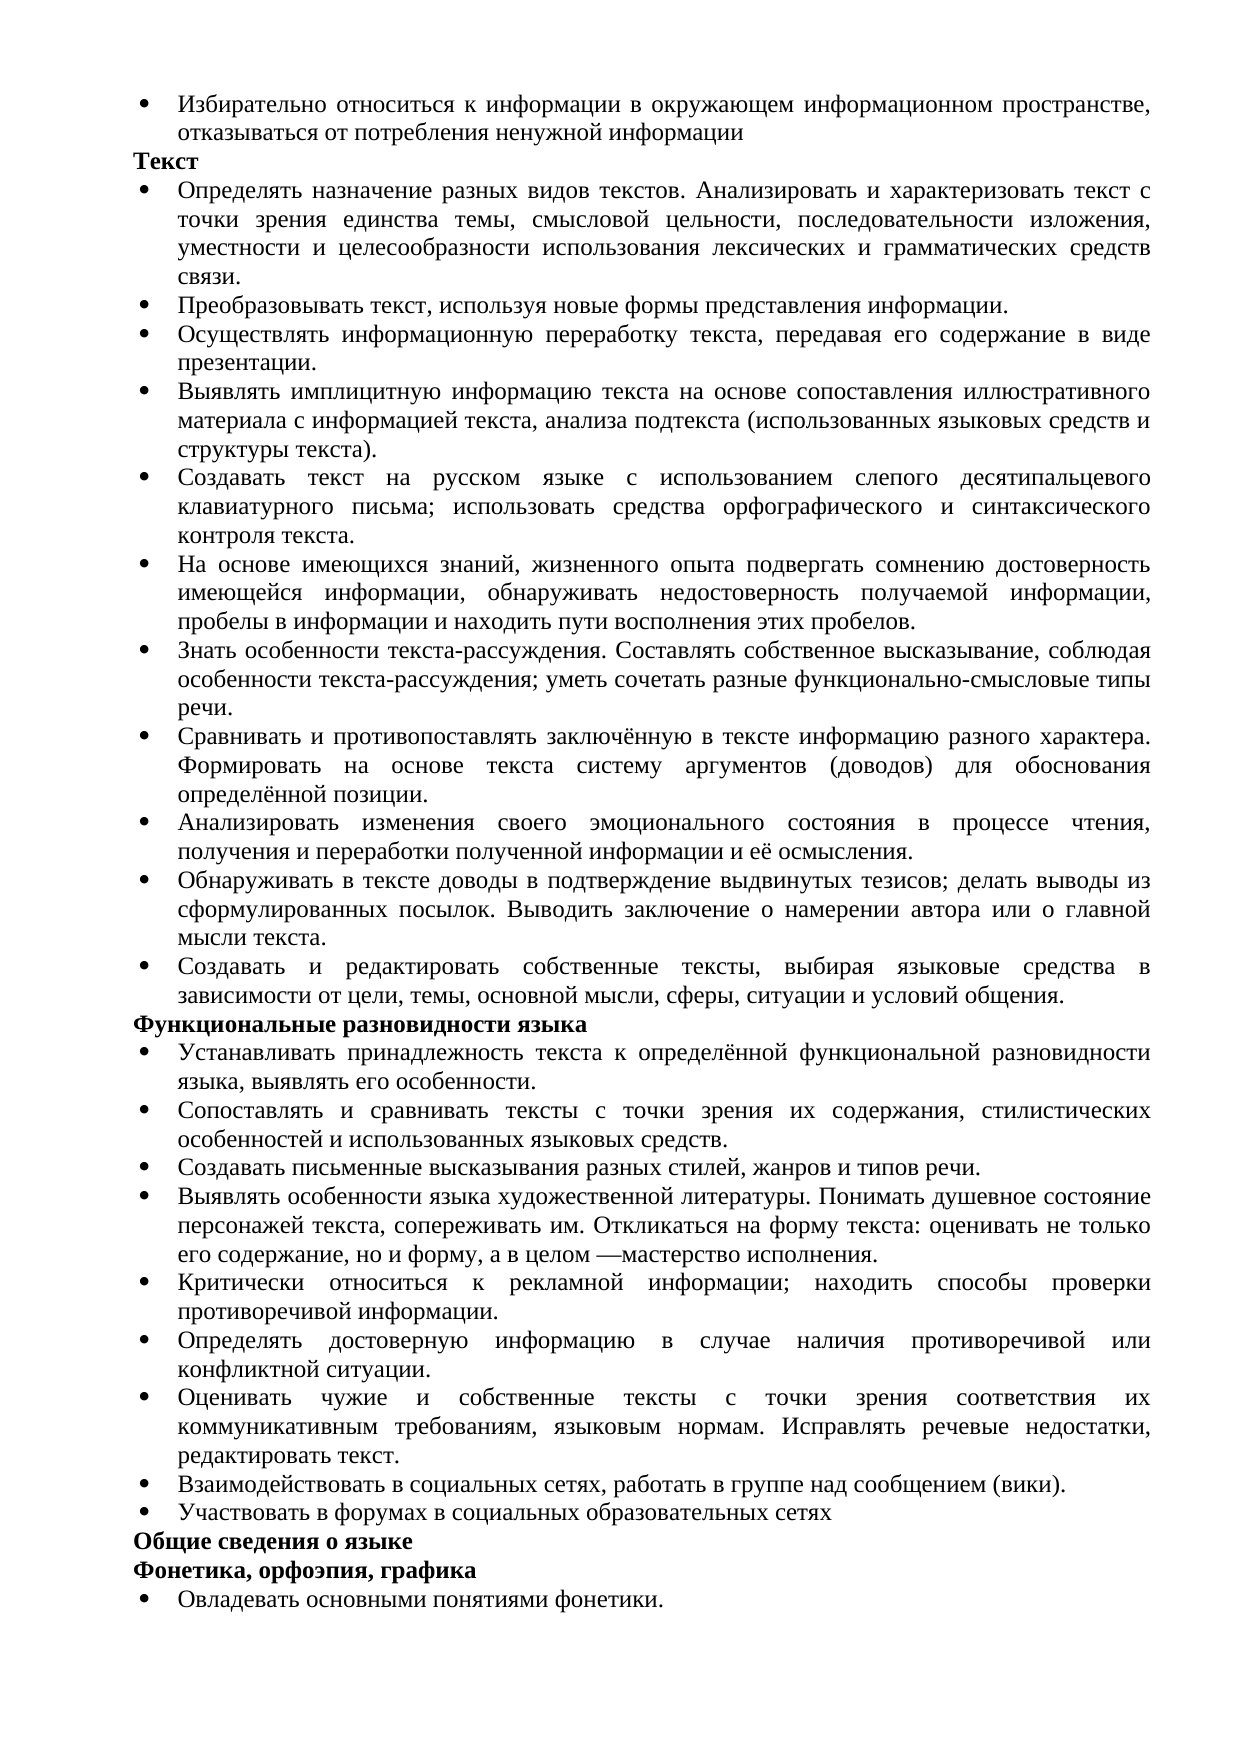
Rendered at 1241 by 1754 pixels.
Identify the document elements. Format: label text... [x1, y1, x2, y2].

list Обнаруживать в тексте доводы в подтверждение выдвинутых тезисов; делать выводы из сформулированных посылок. Выводить заключение о намерении автора или о главной мысли текста. [140, 865, 1152, 951]
list Сопоставлять и сравнивать тексты с точки зрения их содержания, стилистических особенностей и использованных языковых средств. [140, 1095, 1152, 1152]
list Создавать письменные высказывания разных стилей, жанров и типов речи. [140, 1152, 1152, 1181]
list Определять назначение разных видов текстов. Анализировать и характеризовать текст с точки зрения единства темы, смысловой цельности, последовательности изложения, уместности и целесообразности использования лексических и грамматических средств связи. [140, 175, 1152, 290]
text Текст [133, 146, 1152, 175]
list Осуществлять информационную переработку текста, передавая его содержание в виде презентации. [140, 319, 1152, 376]
list Выявлять особенности языка художественной литературы. Понимать душевное состояние персонажей текста, сопереживать им. Откликаться на форму текста: оценивать не только его содержание, но и форму, а в целом —мастерство исполнения. [140, 1181, 1152, 1267]
list Овладевать основными понятиями фонетики. [140, 1584, 1152, 1612]
list Критически относиться к рекламной информации; находить способы проверки противоречивой информации. [140, 1267, 1152, 1325]
list Анализировать изменения своего эмоционального состояния в процессе чтения, получения и переработки полученной информации и её осмысления. [140, 807, 1152, 865]
list Сравнивать и противопоставлять заключённую в тексте информацию разного характера. Формировать на основе текста систему аргументов (доводов) для обоснования определённой позиции. [140, 721, 1152, 807]
list На основе имеющихся знаний, жизненного опыта подвергать сомнению достоверность имеющейся информации, обнаруживать недостоверность получаемой информации, пробелы в информации и находить пути восполнения этих пробелов. [140, 549, 1152, 635]
list Избирательно относиться к информации в окружающем информационном пространстве, отказываться от потребления ненужной информации [140, 89, 1152, 146]
text Фонетика, орфоэпия, графика [133, 1555, 1152, 1584]
text Функциональные разновидности языка [133, 1009, 1152, 1037]
list Определять достоверную информацию в случае наличия противоречивой или конфликтной ситуации. [140, 1325, 1152, 1382]
list Преобразовывать текст, используя новые формы представления информации. [140, 290, 1152, 319]
list Оценивать чужие и собственные тексты с точки зрения соответствия их коммуникативным требованиям, языковым нормам. Исправлять речевые недостатки, редактировать текст. [140, 1382, 1152, 1469]
list Создавать и редактировать собственные тексты, выбирая языковые средства в зависимости от цели, темы, основной мысли, сферы, ситуации и условий общения. [140, 951, 1152, 1009]
list Участвовать в форумах в социальных образовательных сетях [140, 1497, 1152, 1526]
list Создавать текст на русском языке с использованием слепого десятипальцевого клавиатурного письма; использовать средства орфографического и синтаксического контроля текста. [140, 462, 1152, 549]
text Общие сведения о языке [133, 1526, 1152, 1555]
list Взаимодействовать в социальных сетях, работать в группе над сообщением (вики). [140, 1469, 1152, 1497]
list Знать особенности текста-рассуждения. Составлять собственное высказывание, соблюдая особенности текста-рассуждения; уметь сочетать разные функционально-смысловые типы речи. [140, 635, 1152, 721]
list Выявлять имплицитную информацию текста на основе сопоставления иллюстративного материала с информацией текста, анализа подтекста (использованных языковых средств и структуры текста). [140, 376, 1152, 462]
list Устанавливать принадлежность текста к определённой функциональной разновидности языка, выявлять его особенности. [140, 1037, 1152, 1095]
